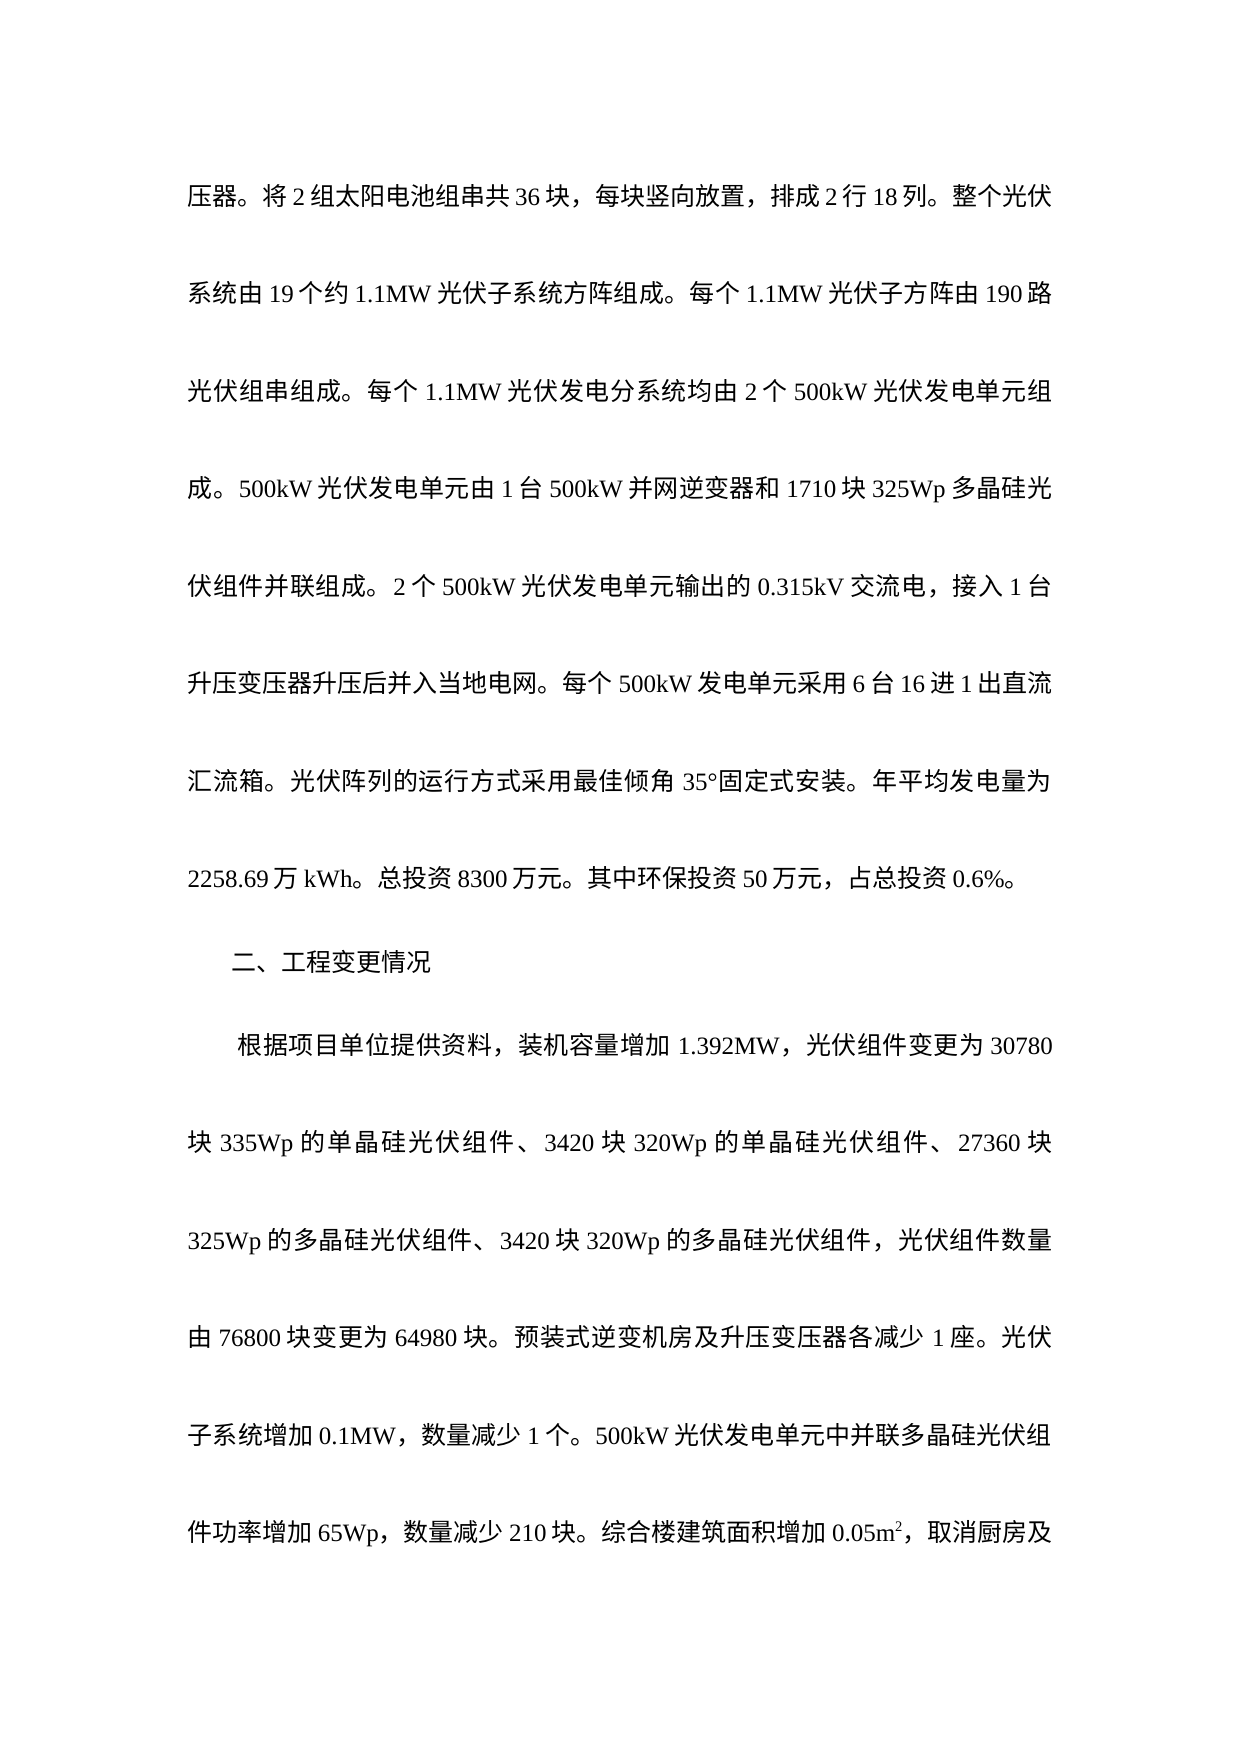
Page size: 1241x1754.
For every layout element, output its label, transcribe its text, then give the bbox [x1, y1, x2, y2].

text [187, 162, 1053, 909]
text 二、工程变更情况 [187, 928, 1053, 993]
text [187, 1011, 1053, 1563]
